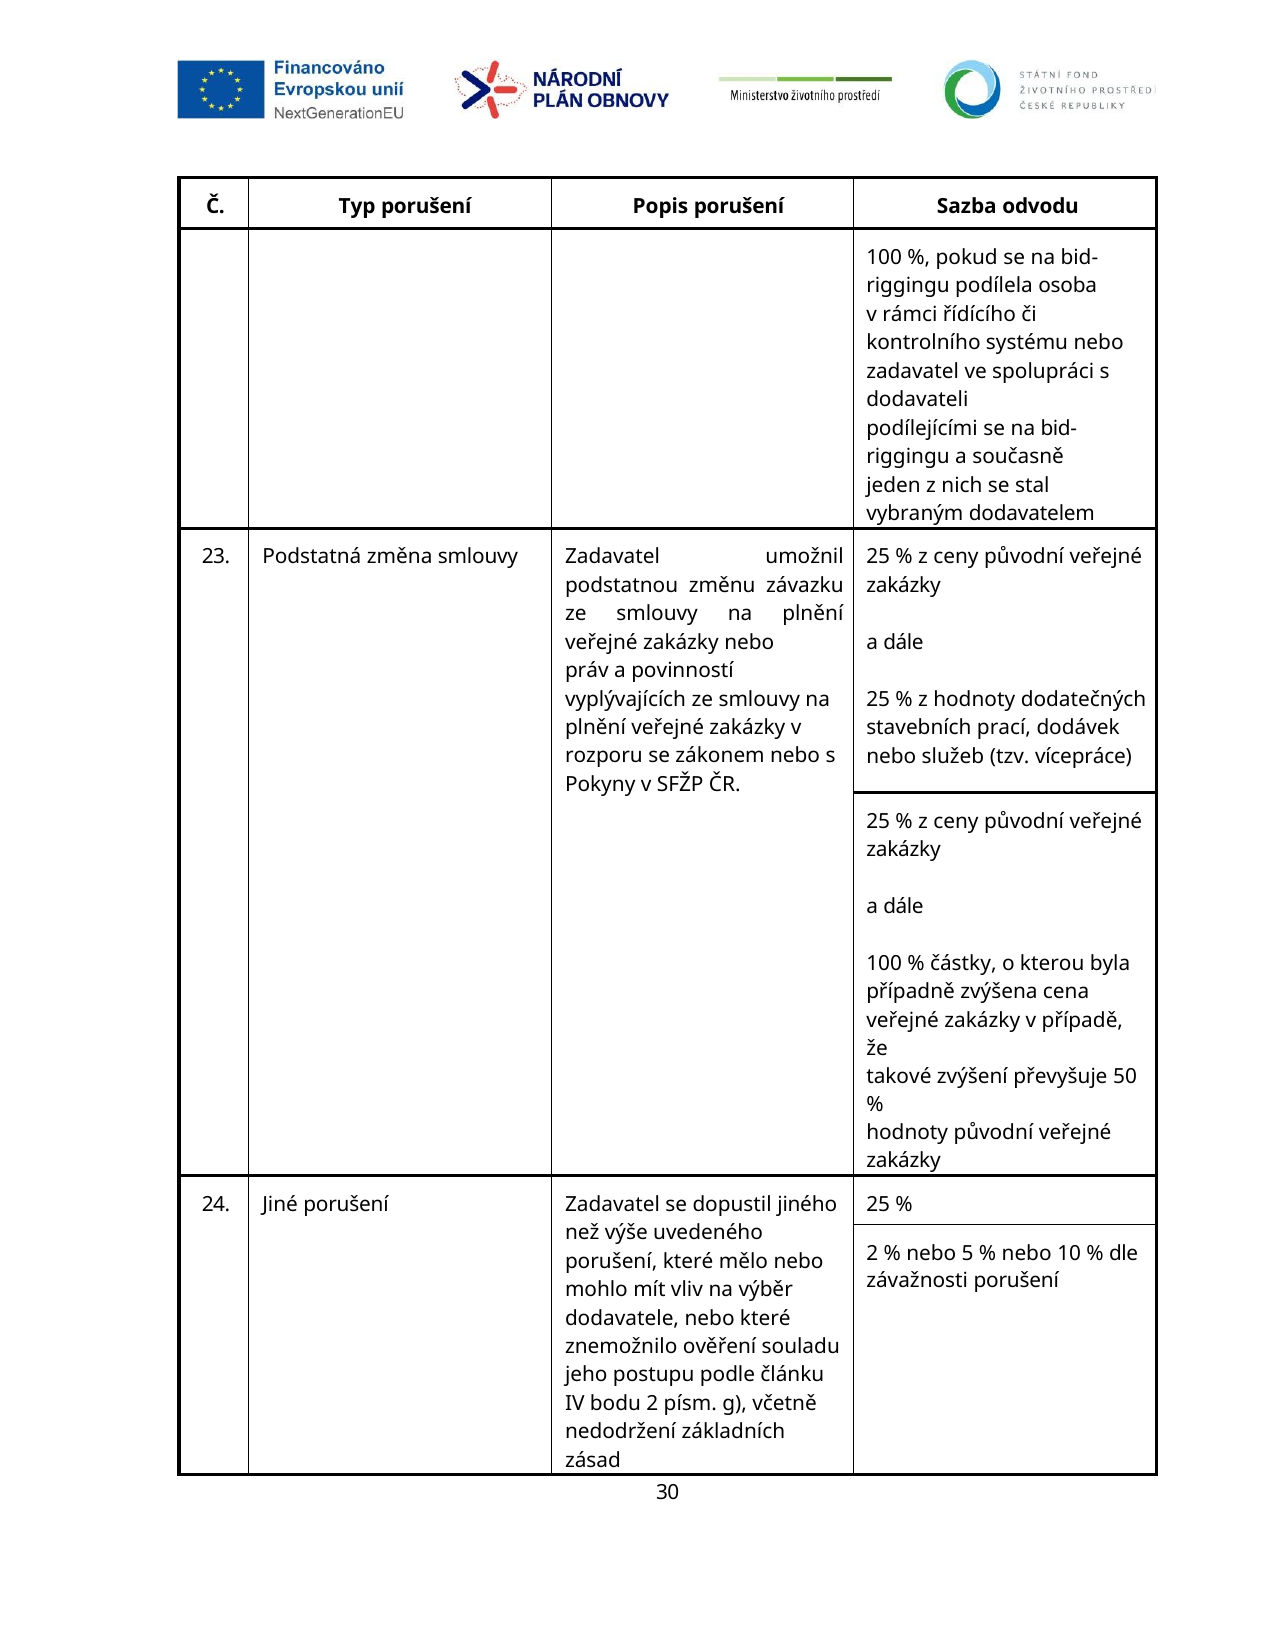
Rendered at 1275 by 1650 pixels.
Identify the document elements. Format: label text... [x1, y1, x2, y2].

table_header Č. [181, 179, 248, 227]
table_cell 100 %, pokud se na bid- riggingu podílela osoba v rámci řídícího či kontrolního systému nebo zadavatel ve spolupráci s dodavateli podílejícími se na bid- riggingu a současně jeden z nich se stal vybraným dodavatelem [854, 230, 1155, 527]
table_cell 23. [181, 530, 248, 1174]
table_cell [181, 230, 248, 527]
table_cell 25 % [854, 1177, 1155, 1224]
table_cell 24. [181, 1177, 248, 1473]
table_header Sazba odvodu [854, 179, 1155, 227]
table_cell Zadavatel umožnil podstatnou změnu závazku ze smlouvy na plnění veřejné zakázky nebo práv a povinností vyplývajících ze smlouvy na plnění veřejné zakázky v rozporu se zákonem nebo s Pokyny v SFŽP ČR. [552, 530, 853, 1174]
table_cell 25 % z ceny původní veřejné zakázky a dále 25 % z hodnoty dodatečných stavebních prací, dodávek nebo služeb (tzv. vícepráce) [854, 530, 1155, 791]
table_header Typ porušení [249, 179, 551, 227]
table_cell 25 % z ceny původní veřejné zakázky a dále 100 % částky, o kterou byla případně zvýšena cena veřejné zakázky v případě, že takové zvýšení převyšuje 50 % hodnoty původní veřejné zakázky [854, 794, 1155, 1174]
table_cell Podstatná změna smlouvy [249, 530, 551, 1174]
picture [177, 59, 1156, 119]
table_cell Jiné porušení [249, 1177, 551, 1473]
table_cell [854, 1225, 1155, 1473]
table_cell Zadavatel se dopustil jiného než výše uvedeného porušení, které mělo nebo mohlo mít vliv na výběr dodavatele, nebo které znemožnilo ověření souladu jeho postupu podle článku IV bodu 2 písm. g), včetně nedodržení základních zásad výběrového/zadávacího řízení. [552, 1177, 853, 1473]
table_cell [249, 230, 551, 527]
table_cell [552, 230, 853, 527]
table_header Popis porušení [552, 179, 853, 227]
